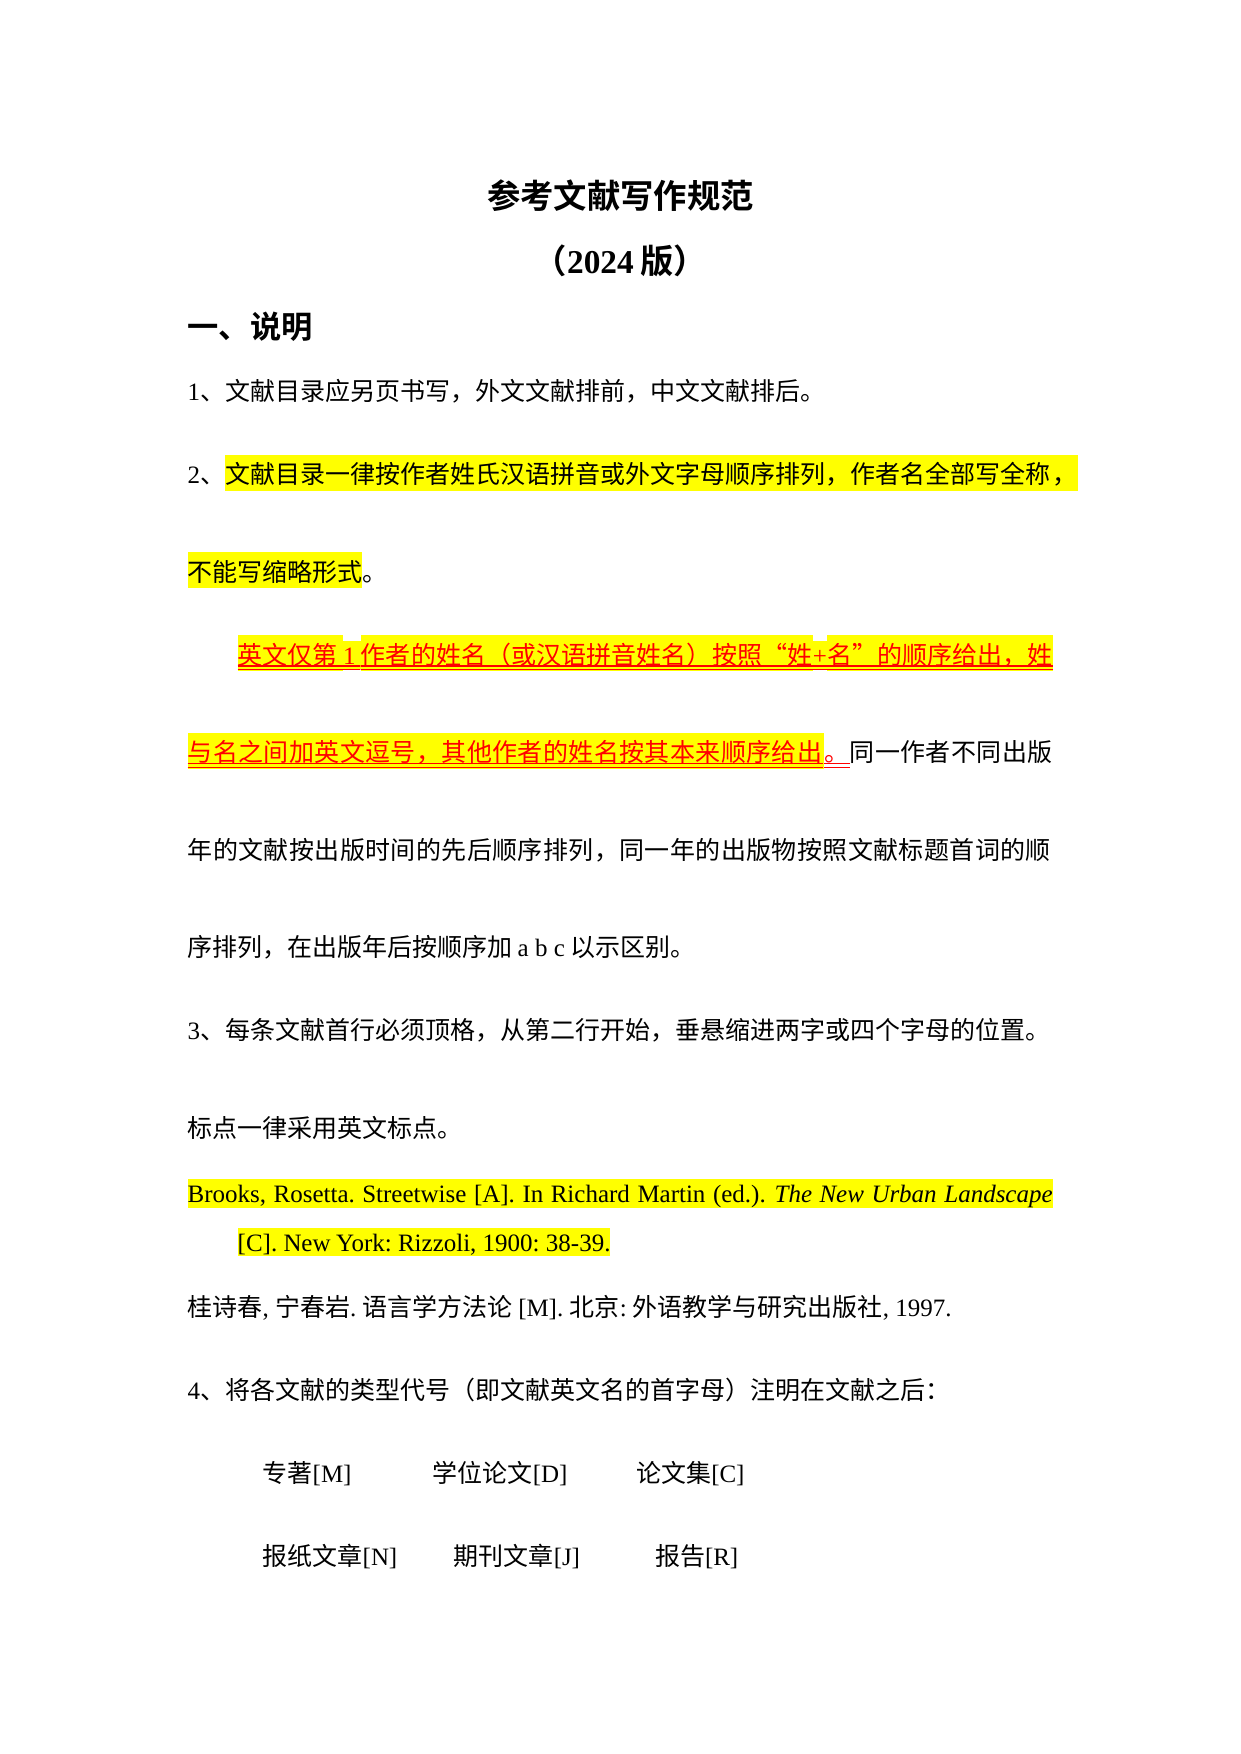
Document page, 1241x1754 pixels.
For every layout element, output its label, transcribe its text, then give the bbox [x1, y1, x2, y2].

text 3、每条文献首行必须顶格，从第二行开始，垂悬缩进两字或四个字母的位置。标点一律采用英文标点。 [187, 996, 1053, 1159]
text Brooks, Rosetta. Streetwise [A]. In Richard Martin (ed.). The New Urban Landscape [C]. New York: Rizzoli, 1900: 38-39. [187, 1177, 1053, 1258]
text （2024版） [187, 227, 1053, 292]
text 4、将各文献的类型代号（即文献英文名的首字母）注明在文献之后： [187, 1356, 1053, 1421]
text 1、文献目录应另页书写，外文文献排前，中文文献排后。 [187, 357, 1053, 422]
text 报纸文章[N] 期刊文章[J] 报告[R] [231, 1522, 1053, 1587]
text 专著[M] 学位论文[D] 论文集[C] [231, 1439, 1053, 1504]
text 一、说明 [187, 292, 1053, 357]
text 桂诗春, 宁春岩. 语言学方法论 [M]. 北京: 外语教学与研究出版社, 1997. [187, 1273, 1053, 1338]
text 2、文献目录一律按作者姓氏汉语拼音或外文字母顺序排列，作者名全部写全称，不能写缩略形式。 [187, 440, 1053, 603]
text 英文仅第1作者的姓名（或汉语拼音姓名）按照“姓+名”的顺序给出，姓与名之间加英文逗号，其他作者的姓名按其本来顺序给出。同一作者不同出版年的文献按出版时间的先后顺序排列，同一年的出版物按照文献标题首词的顺序排列，在出版年后按顺序加a b c以示区别。 [187, 621, 1053, 978]
text 参考文献写作规范 [187, 162, 1053, 227]
